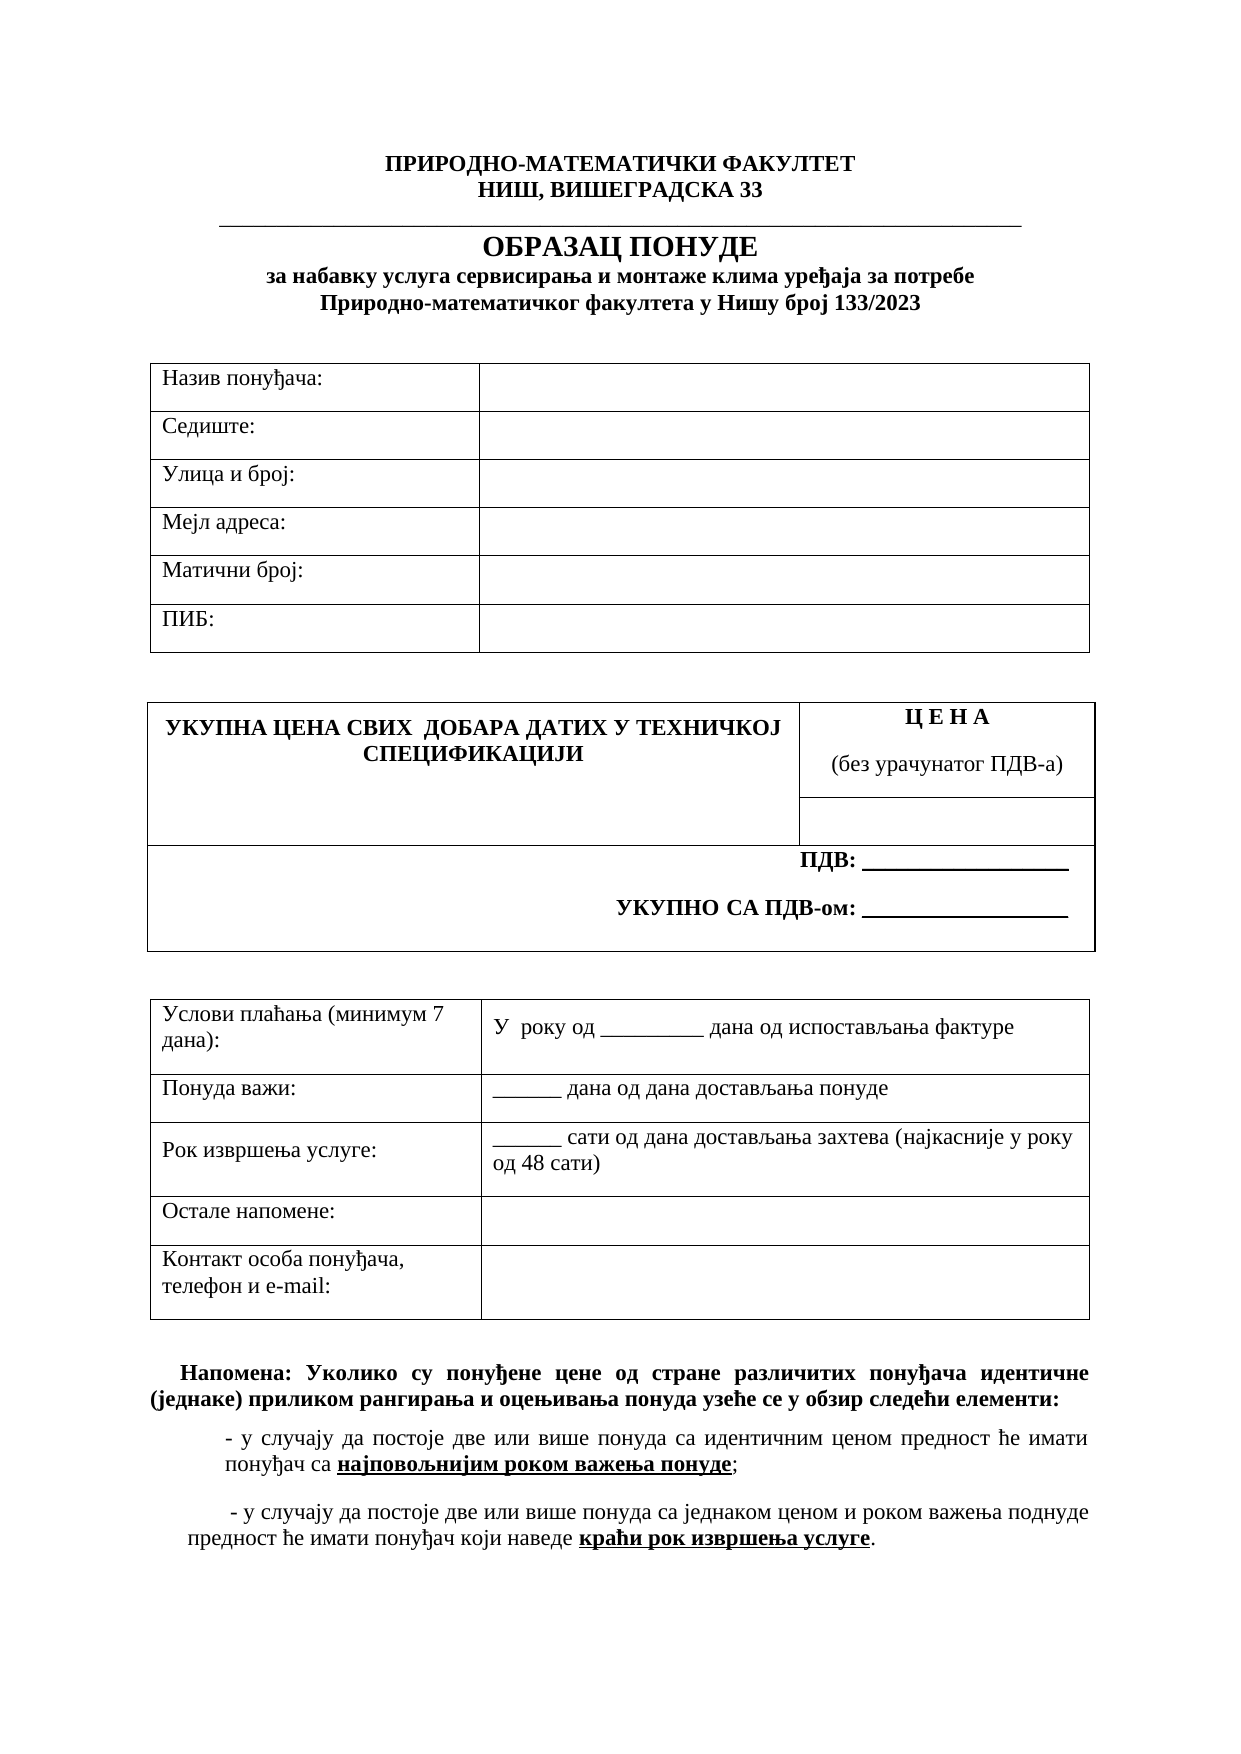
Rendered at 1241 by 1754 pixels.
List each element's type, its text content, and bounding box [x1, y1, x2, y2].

table_cell Остале напомене: [151, 1197, 481, 1244]
text - у случају да постоје две или више понуда са једнаком ценом и роком важења поднуде предност ће имати понуђач који наведе краћи рок извршења услуге. [187, 1498, 1090, 1550]
table_cell [480, 412, 1089, 459]
table_cell Седиште: [151, 412, 479, 459]
table_cell ПИБ: [151, 605, 479, 652]
table_cell [480, 460, 1089, 507]
table_cell ______ сати од дана достављања захтева (најкасније у року од 48 сати) [482, 1123, 1089, 1196]
table_cell [480, 605, 1089, 652]
text - у случају да постоје две или више понуда са идентичним ценом предност ће имати понуђач са најповољнијим роком важења понуде; [225, 1424, 1090, 1477]
table_cell Матични број: [151, 556, 479, 604]
text ______________________________________________________________________ [150, 203, 1090, 229]
text за набавку услуга сервисирања и монтаже клима уређаја за потребе [150, 263, 1090, 289]
table_cell [800, 798, 1094, 845]
text ПРИРОДНО-МАТЕМАТИЧКИ ФАКУЛТЕT [150, 150, 1090, 176]
text НИШ, ВИШЕГРАДСКА 33 [150, 176, 1090, 203]
table_cell [482, 1246, 1089, 1319]
table_cell Улица и број: [151, 460, 479, 507]
table_cell ______ дана од дана достављања понуде [482, 1075, 1089, 1122]
text Природно-математичког факултета у Нишу број 133/2023 [150, 289, 1090, 315]
table_cell [482, 1197, 1089, 1244]
table_header [480, 364, 1089, 411]
table_cell [480, 508, 1089, 555]
table_cell [480, 556, 1089, 604]
table_header УКУПНА ЦЕНА СВИХ ДОБАРА ДАТИХ У ТЕХНИЧКОЈ СПЕЦИФИКАЦИЈИ [148, 703, 799, 845]
table_cell Понуда важи: [151, 1075, 481, 1122]
text ОБРАЗАЦ ПОНУДЕ [150, 229, 1090, 263]
table_header Ц Е Н А (без урачунатог ПДВ-а) [800, 703, 1094, 797]
table_header У року од _________ дана од испостављања фактуре [482, 1000, 1089, 1073]
table_header Назив понуђача: [151, 364, 479, 411]
table_cell ПДВ: __________________ УКУПНО СА ПДВ-ом: __________________ [148, 846, 1094, 951]
table_header Услови плаћања (минимум 7 дана): [151, 1000, 481, 1073]
text Напомена: Уколико су понуђене цене од стране различитих понуђача идентичне (једнаке) приликом рангирања и оцењивања понуда узеће се у обзир следећи елементи: [150, 1359, 1090, 1412]
table_cell Рок извршења услуге: [151, 1123, 481, 1196]
table_cell Мејл адреса: [151, 508, 479, 555]
table_cell Контакт особа понуђача, телефон и е-mail: [151, 1246, 481, 1319]
